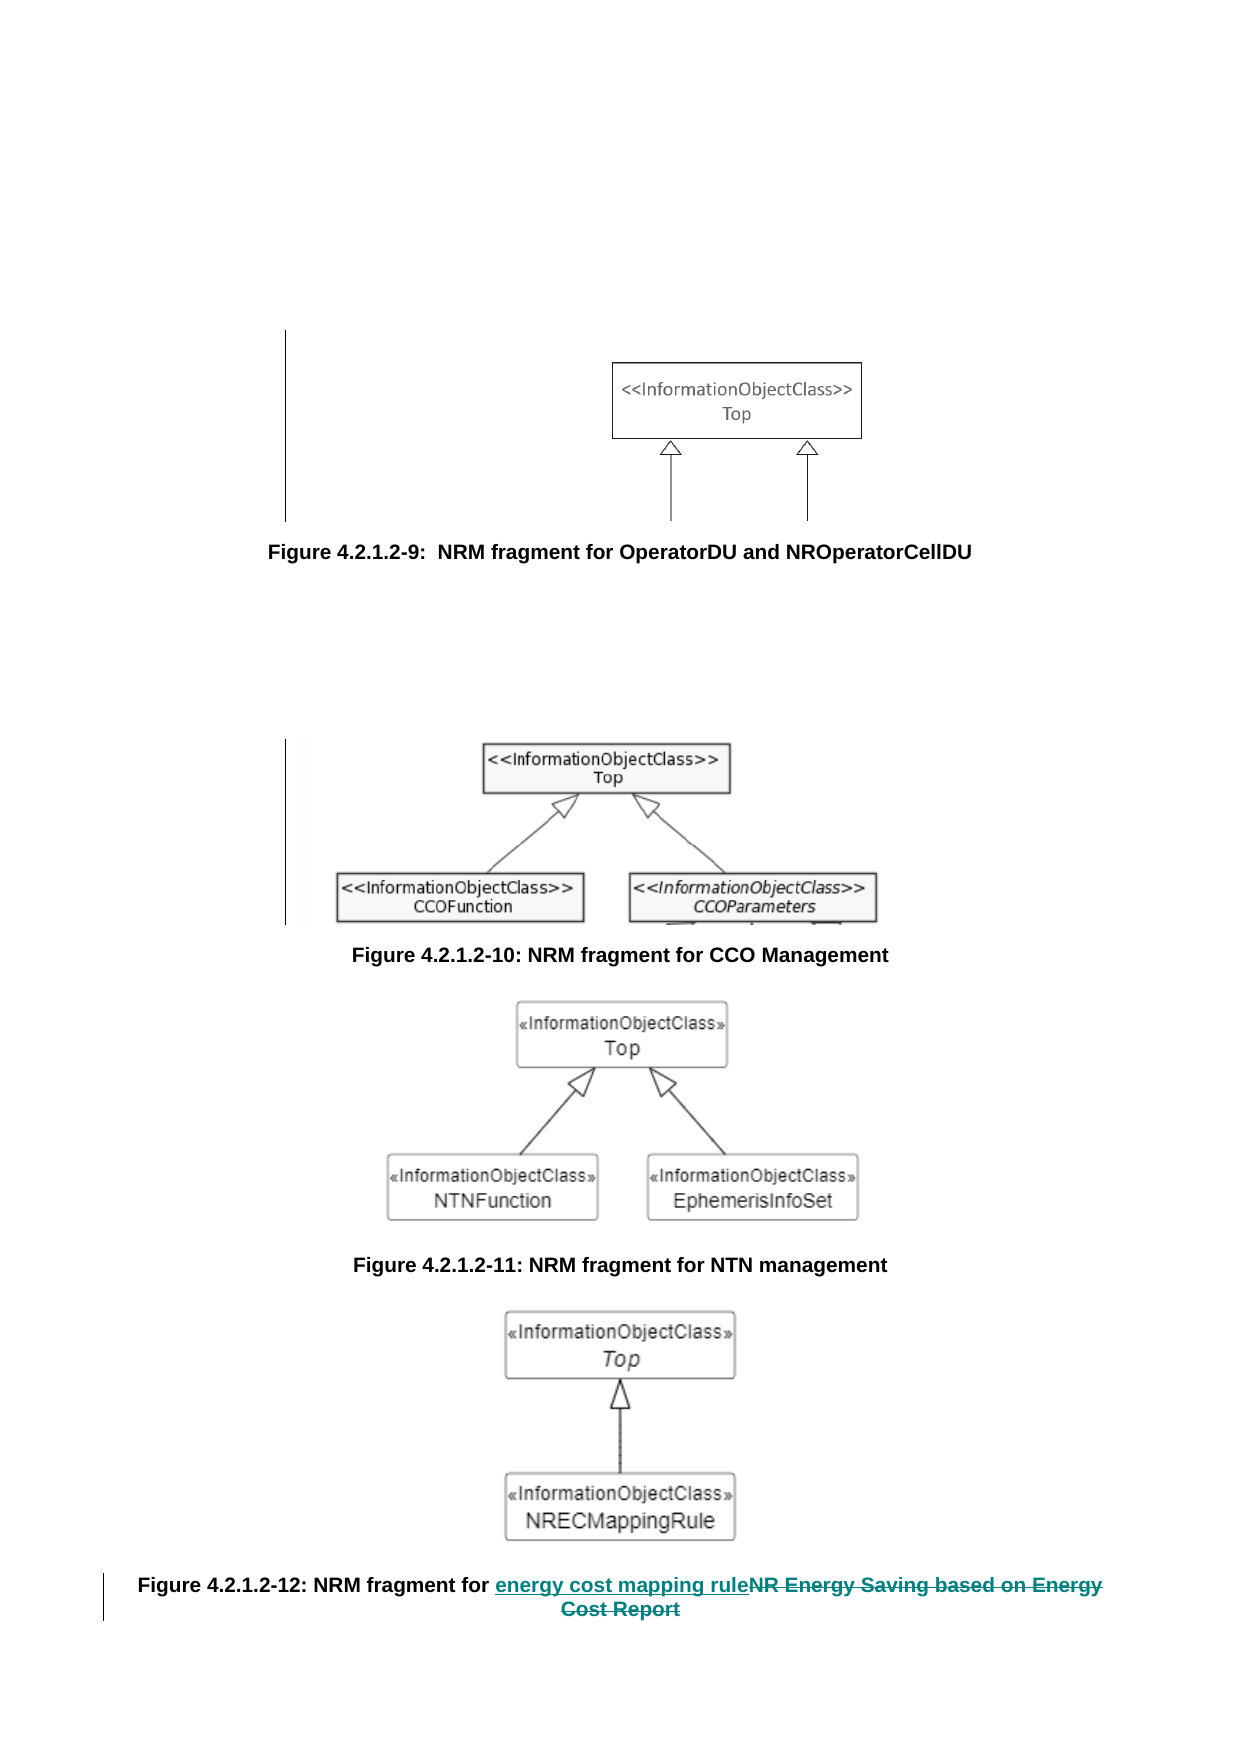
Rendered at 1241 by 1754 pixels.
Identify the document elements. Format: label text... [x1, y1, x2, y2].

text Figure 4.2.1.2-12: NRM fragment for [118, 1573, 1122, 1621]
picture [495, 1301, 745, 1549]
picture [378, 992, 868, 1228]
text Figure 4.2.1.2-9: NRM fragment for OperatorDU and NROperatorCellDU [118, 540, 1122, 564]
text Figure 4.2.1.2-10: NRM fragment for CCO Management [118, 943, 1122, 967]
text Figure 4.2.1.2-11: NRM fragment for NTN management [118, 1252, 1122, 1276]
